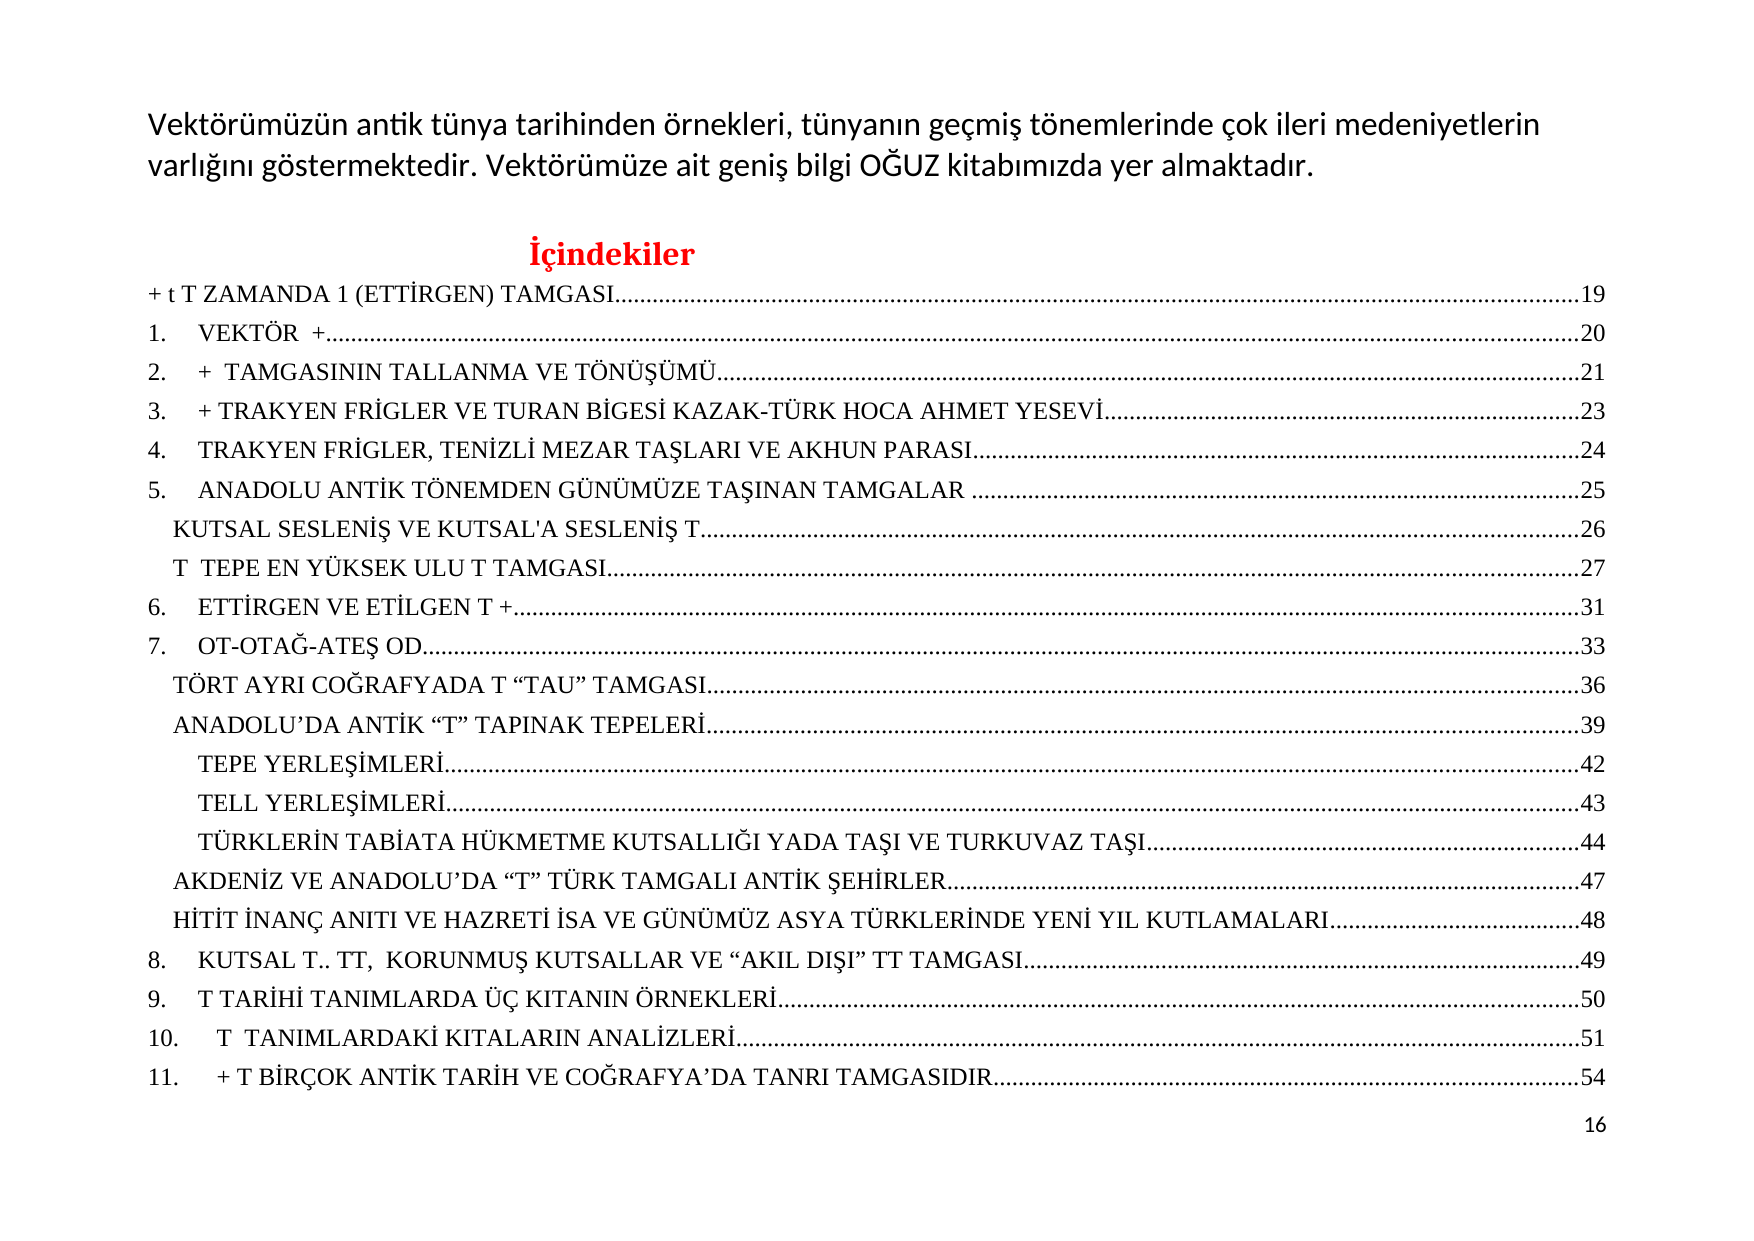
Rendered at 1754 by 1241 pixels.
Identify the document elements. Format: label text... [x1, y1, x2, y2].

text Vektörümüzün antik tünya tarihinden örnekleri, tünyanın geçmiş tönemlerinde çok ileri medeniyetlerin varlığını göstermektedir. Vektörümüze ait geniş bilgi OĞUZ kitabımızda yer almaktadır. [148, 103, 1606, 185]
